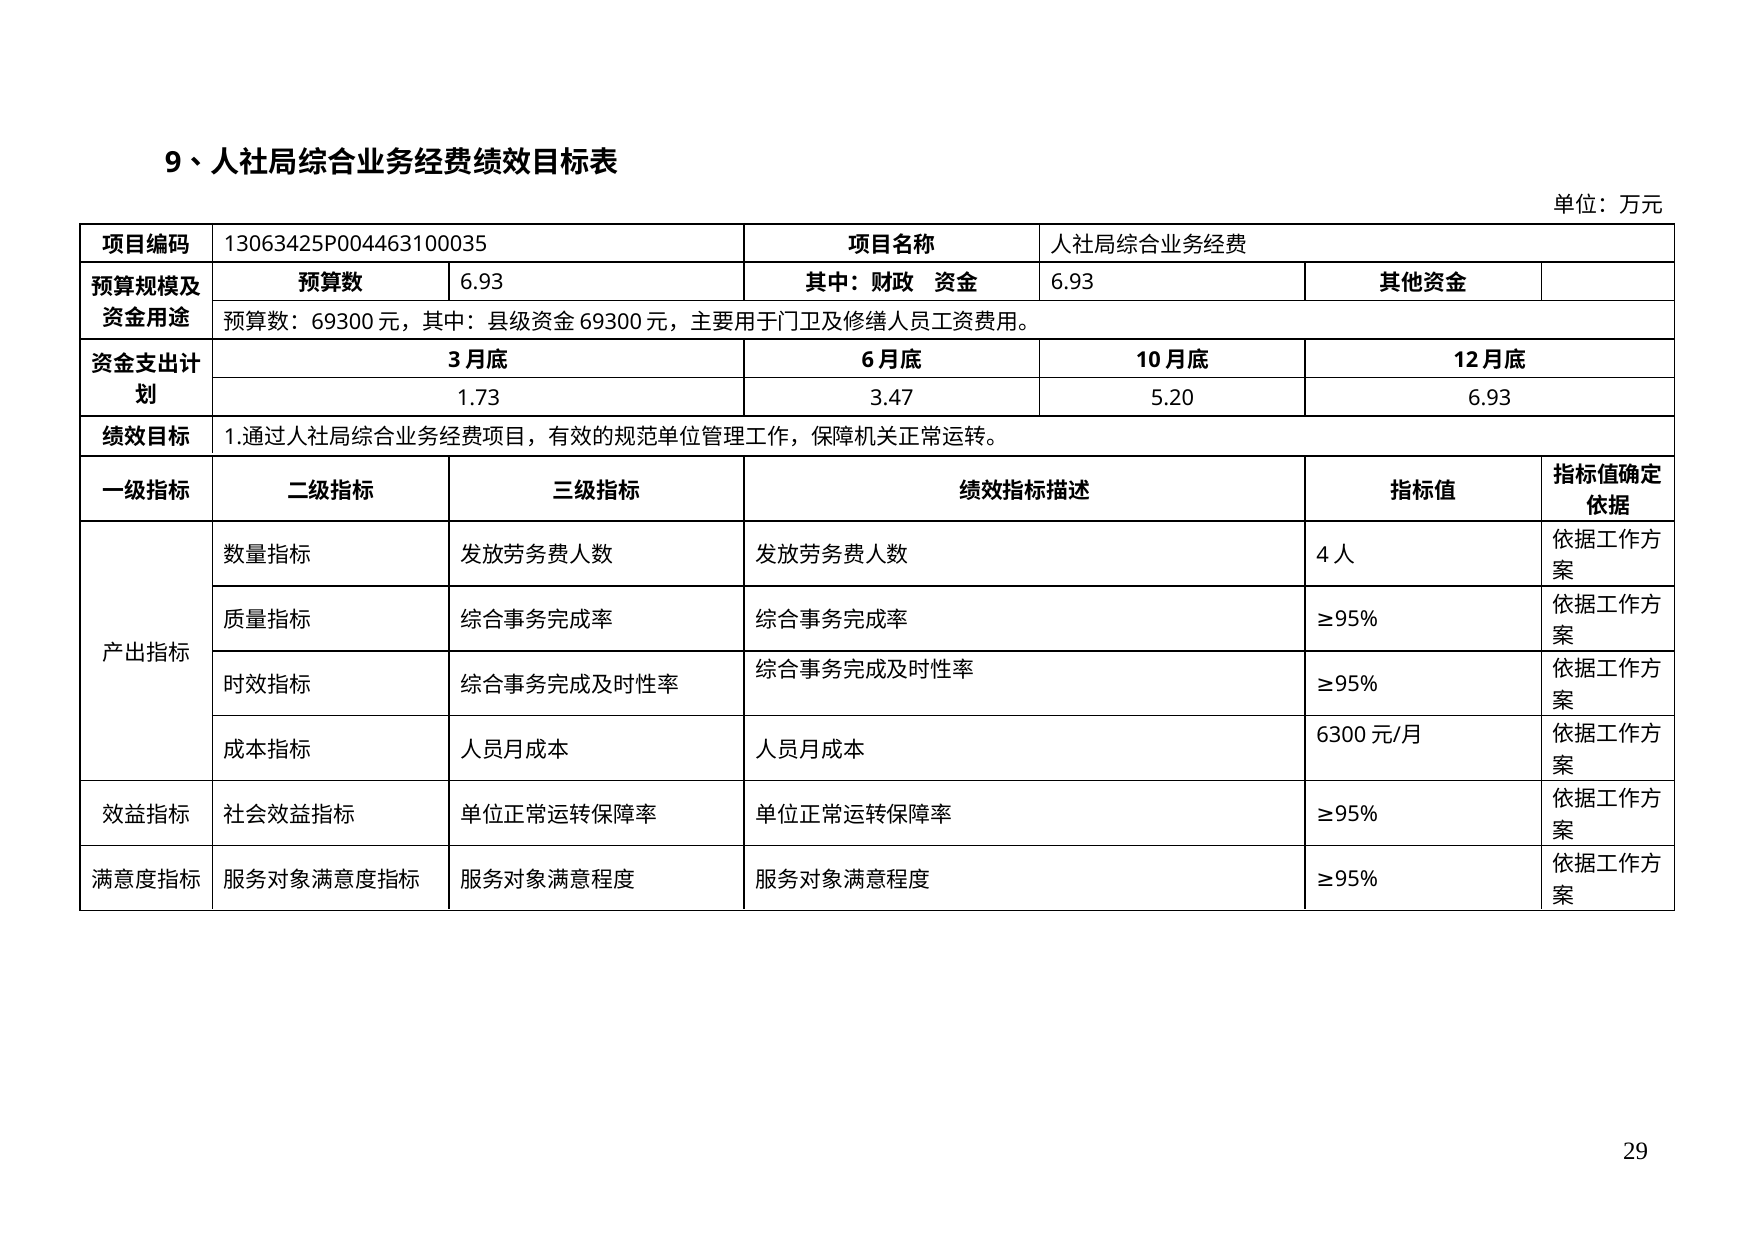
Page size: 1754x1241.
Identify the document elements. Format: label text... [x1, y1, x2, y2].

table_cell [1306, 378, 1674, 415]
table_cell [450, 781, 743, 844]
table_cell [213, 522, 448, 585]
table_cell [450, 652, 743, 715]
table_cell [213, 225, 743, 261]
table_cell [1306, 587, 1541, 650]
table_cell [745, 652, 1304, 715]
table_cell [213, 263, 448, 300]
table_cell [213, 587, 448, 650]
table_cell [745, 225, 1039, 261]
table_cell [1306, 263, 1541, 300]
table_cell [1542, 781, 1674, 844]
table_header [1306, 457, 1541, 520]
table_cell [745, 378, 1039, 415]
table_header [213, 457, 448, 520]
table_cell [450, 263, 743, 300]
text 9、人社局综合业务经费绩效目标表 [106, 142, 1648, 181]
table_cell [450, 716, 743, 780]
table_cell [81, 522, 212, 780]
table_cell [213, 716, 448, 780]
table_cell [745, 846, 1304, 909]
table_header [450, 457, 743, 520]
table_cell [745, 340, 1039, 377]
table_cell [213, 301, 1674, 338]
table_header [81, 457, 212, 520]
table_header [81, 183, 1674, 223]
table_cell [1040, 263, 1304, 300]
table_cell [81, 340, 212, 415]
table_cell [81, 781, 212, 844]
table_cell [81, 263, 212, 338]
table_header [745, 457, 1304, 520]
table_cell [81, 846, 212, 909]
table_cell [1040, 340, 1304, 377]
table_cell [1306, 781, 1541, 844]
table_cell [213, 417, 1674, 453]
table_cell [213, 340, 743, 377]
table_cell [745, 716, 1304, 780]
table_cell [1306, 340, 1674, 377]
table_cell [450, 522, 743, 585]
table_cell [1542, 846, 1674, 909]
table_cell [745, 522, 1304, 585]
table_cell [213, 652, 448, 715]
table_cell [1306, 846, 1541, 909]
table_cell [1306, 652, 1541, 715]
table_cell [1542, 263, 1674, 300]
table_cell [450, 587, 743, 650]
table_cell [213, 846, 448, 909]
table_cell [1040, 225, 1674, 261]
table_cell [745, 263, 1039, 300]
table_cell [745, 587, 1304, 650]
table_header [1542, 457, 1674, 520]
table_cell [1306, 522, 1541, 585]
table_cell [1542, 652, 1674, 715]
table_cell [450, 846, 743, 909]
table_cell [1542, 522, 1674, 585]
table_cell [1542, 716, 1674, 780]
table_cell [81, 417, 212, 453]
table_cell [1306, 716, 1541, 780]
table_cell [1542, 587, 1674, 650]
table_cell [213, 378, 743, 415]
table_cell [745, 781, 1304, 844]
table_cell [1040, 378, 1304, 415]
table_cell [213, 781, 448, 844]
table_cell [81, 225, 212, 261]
